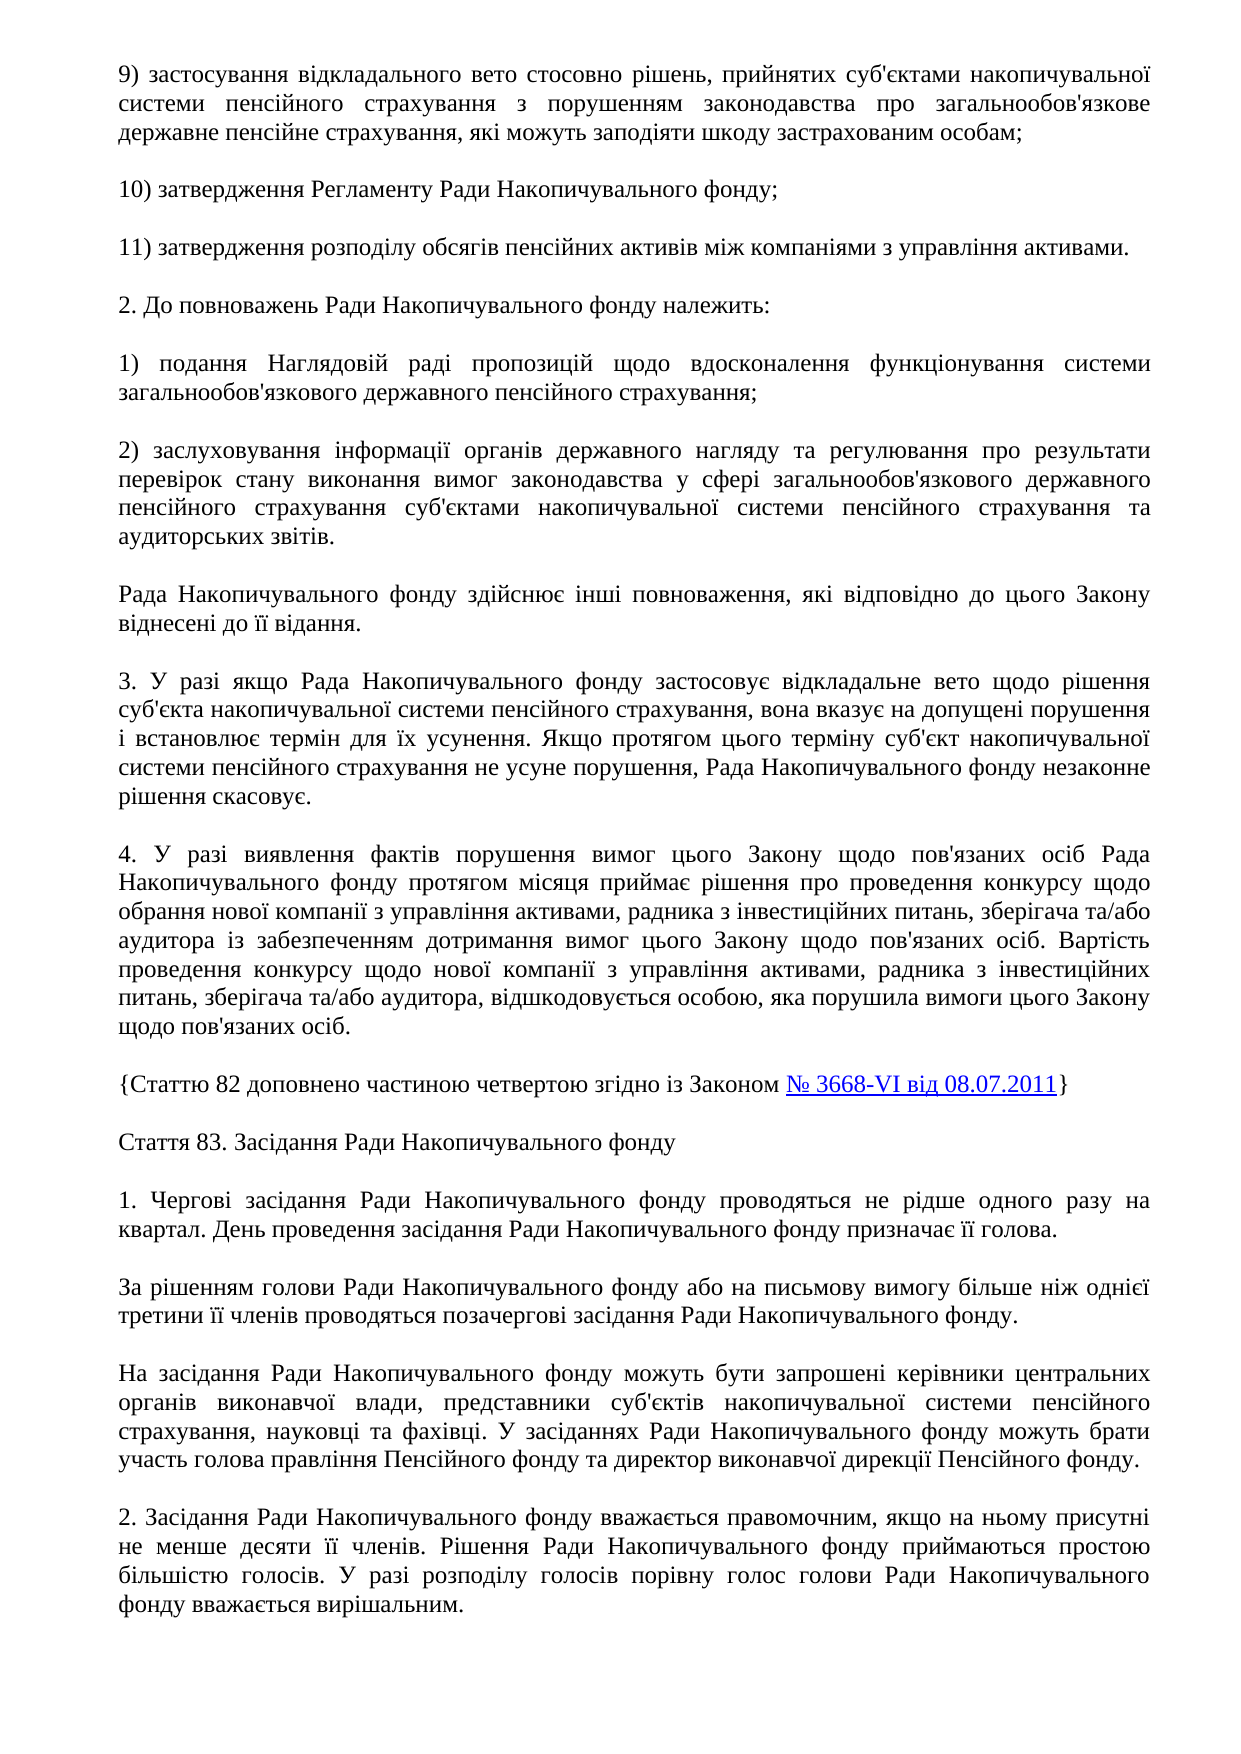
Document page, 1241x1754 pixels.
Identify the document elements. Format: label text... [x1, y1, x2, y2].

text Рада Накопичувального фонду здійснює інші повноваження, які відповідно до цього Закону віднесені до її відання. [118, 579, 1152, 637]
text За рішенням голови Ради Накопичувального фонду або на письмову вимогу більше ніж однієї третини її членів проводяться позачергові засідання Ради Накопичувального фонду. [118, 1272, 1152, 1329]
text 2. Засідання Ради Накопичувального фонду вважається правомочним, якщо на ньому присутні не менше десяти її членів. Рішення Ради Накопичувального фонду приймаються простою більшістю голосів. У разі розподілу голосів порівну голос голови Ради Накопичувального фонду вважається вирішальним. [118, 1502, 1152, 1617]
text 2. До повноважень Ради Накопичувального фонду належить: [118, 290, 1152, 319]
text 1) подання Наглядовій раді пропозицій щодо вдосконалення функціонування системи загальнообов'язкового державного пенсійного страхування; [118, 348, 1152, 406]
text 3. У разі якщо Рада Накопичувального фонду застосовує відкладальне вето щодо рішення суб'єкта накопичувальної системи пенсійного страхування, вона вказує на допущені порушення і встановлює термін для їх усунення. Якщо протягом цього терміну суб'єкт накопичувальної системи пенсійного страхування не усуне порушення, Рада Накопичувального фонду незаконне рішення скасовує. [118, 666, 1152, 809]
text Стаття 83. Засідання Ради Накопичувального фонду [118, 1127, 1152, 1156]
text 2) заслуховування інформації органів державного нагляду та регулювання про результати перевірок стану виконання вимог законодавства у сфері загальнообов'язкового державного пенсійного страхування суб'єктами накопичувальної системи пенсійного страхування та аудиторських звітів. [118, 435, 1152, 550]
text 9) застосування відкладального вето стосовно рішень, прийнятих суб'єктами накопичувальної системи пенсійного страхування з порушенням законодавства про загальнообов'язкове державне пенсійне страхування, які можуть заподіяти шкоду застрахованим особам; [118, 59, 1152, 145]
text 11) затвердження розподілу обсягів пенсійних активів між компаніями з управління активами. [118, 232, 1152, 261]
text 10) затвердження Регламенту Ради Накопичувального фонду; [118, 174, 1152, 203]
text {Статтю 82 доповнено частиною четвертою згідно із Законом № 3668-VI від 08.07.2011} [118, 1069, 1152, 1098]
text 4. У разі виявлення фактів порушення вимог цього Закону щодо пов'язаних осіб Рада Накопичувального фонду протягом місяця приймає рішення про проведення конкурсу щодо обрання нової компанії з управління активами, радника з інвестиційних питань, зберігача та/або аудитора із забезпеченням дотримання вимог цього Закону щодо пов'язаних осіб. Вартість проведення конкурсу щодо нової компанії з управління активами, радника з інвестиційних питань, зберігача та/або аудитора, відшкодовується особою, яка порушила вимоги цього Закону щодо пов'язаних осіб. [118, 839, 1152, 1040]
text На засідання Ради Накопичувального фонду можуть бути запрошені керівники центральних органів виконавчої влади, представники суб'єктів накопичувальної системи пенсійного страхування, науковці та фахівці. У засіданнях Ради Накопичувального фонду можуть брати участь голова правління Пенсійного фонду та директор виконавчої дирекції Пенсійного фонду. [118, 1358, 1152, 1473]
text 1. Чергові засідання Ради Накопичувального фонду проводяться не рідше одного разу на квартал. День проведення засідання Ради Накопичувального фонду призначає її голова. [118, 1185, 1152, 1242]
